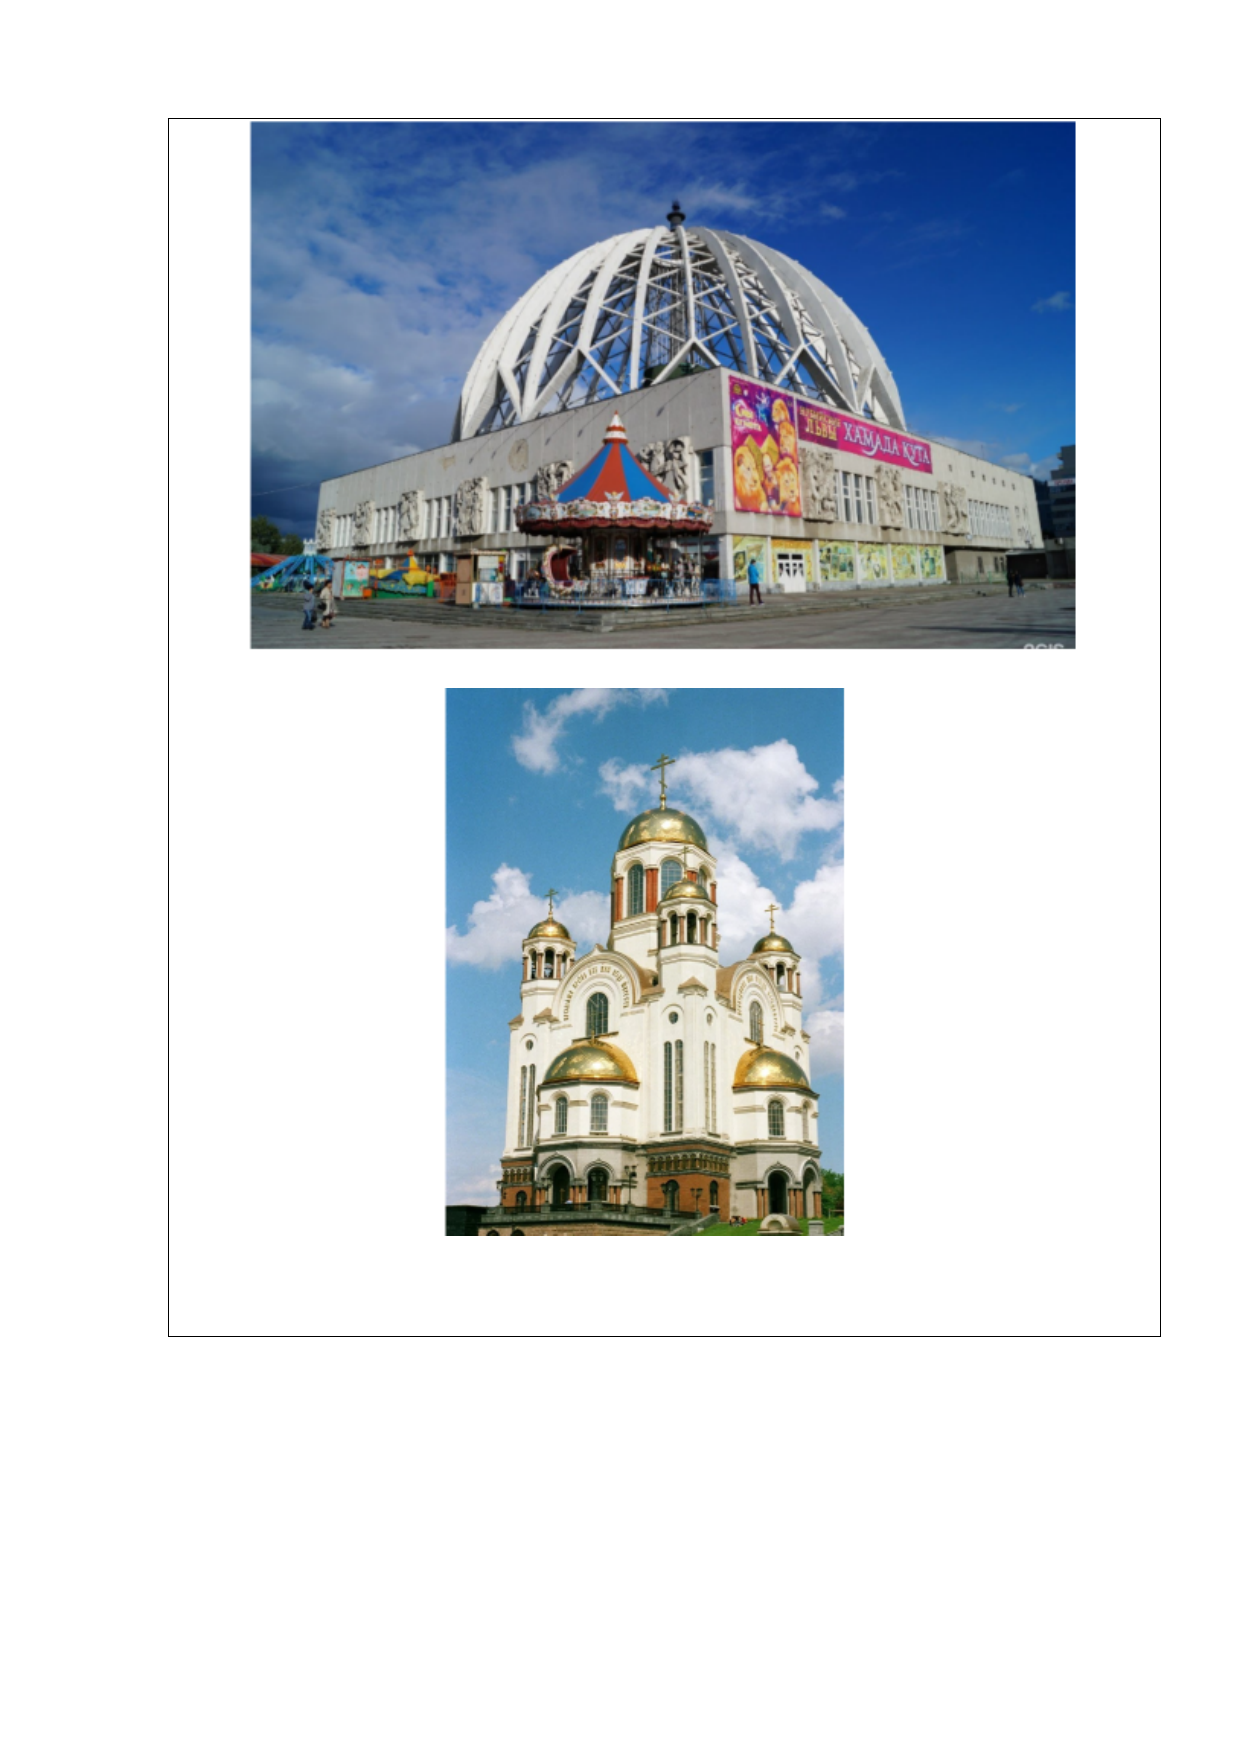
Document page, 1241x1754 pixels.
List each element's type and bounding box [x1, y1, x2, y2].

picture [177, 121, 1152, 669]
picture [177, 688, 1152, 1236]
